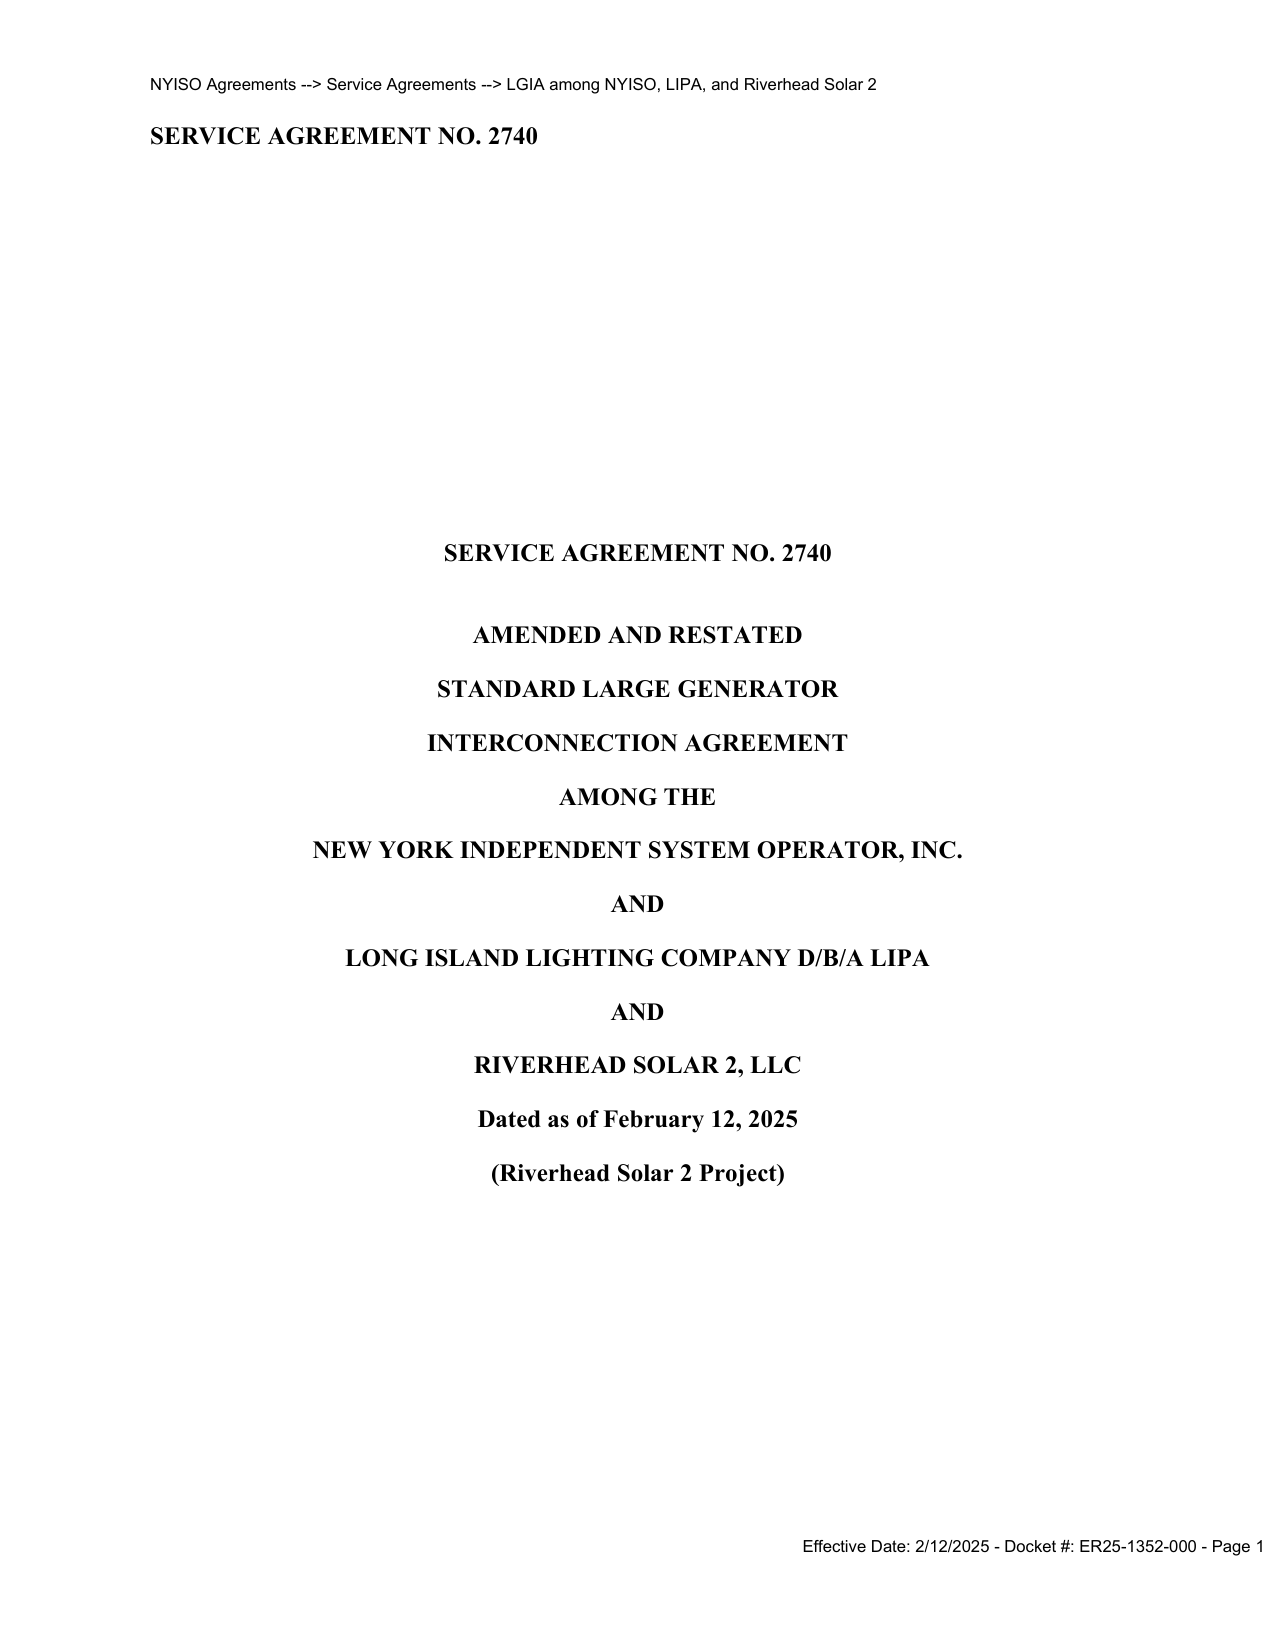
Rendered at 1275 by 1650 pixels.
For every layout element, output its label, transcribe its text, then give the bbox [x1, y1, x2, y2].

list (Riverhead Solar 2 Project) [491, 1158, 1264, 1187]
list SERVICE AGREEMENT NO. 2740 [444, 538, 1264, 567]
list SERVICE AGREEMENT NO. 2740 [150, 121, 1264, 150]
list RIVERHEAD SOLAR 2, LLC [474, 1051, 1264, 1079]
list LONG ISLAND LIGHTING COMPANY D/B/A LIPA [345, 943, 1264, 972]
list Dated as of February 12, 2025 [477, 1104, 1264, 1133]
list INTERCONNECTION AGREEMENT [427, 728, 1264, 757]
list AND [610, 889, 1264, 918]
list AMENDED AND RESTATED [472, 621, 1264, 649]
list AMONG THE [559, 782, 1264, 811]
list NEW YORK INDEPENDENT SYSTEM OPERATOR, INC. [312, 836, 1264, 864]
list AND [610, 997, 1264, 1026]
list STANDARD LARGE GENERATOR [437, 674, 1264, 703]
